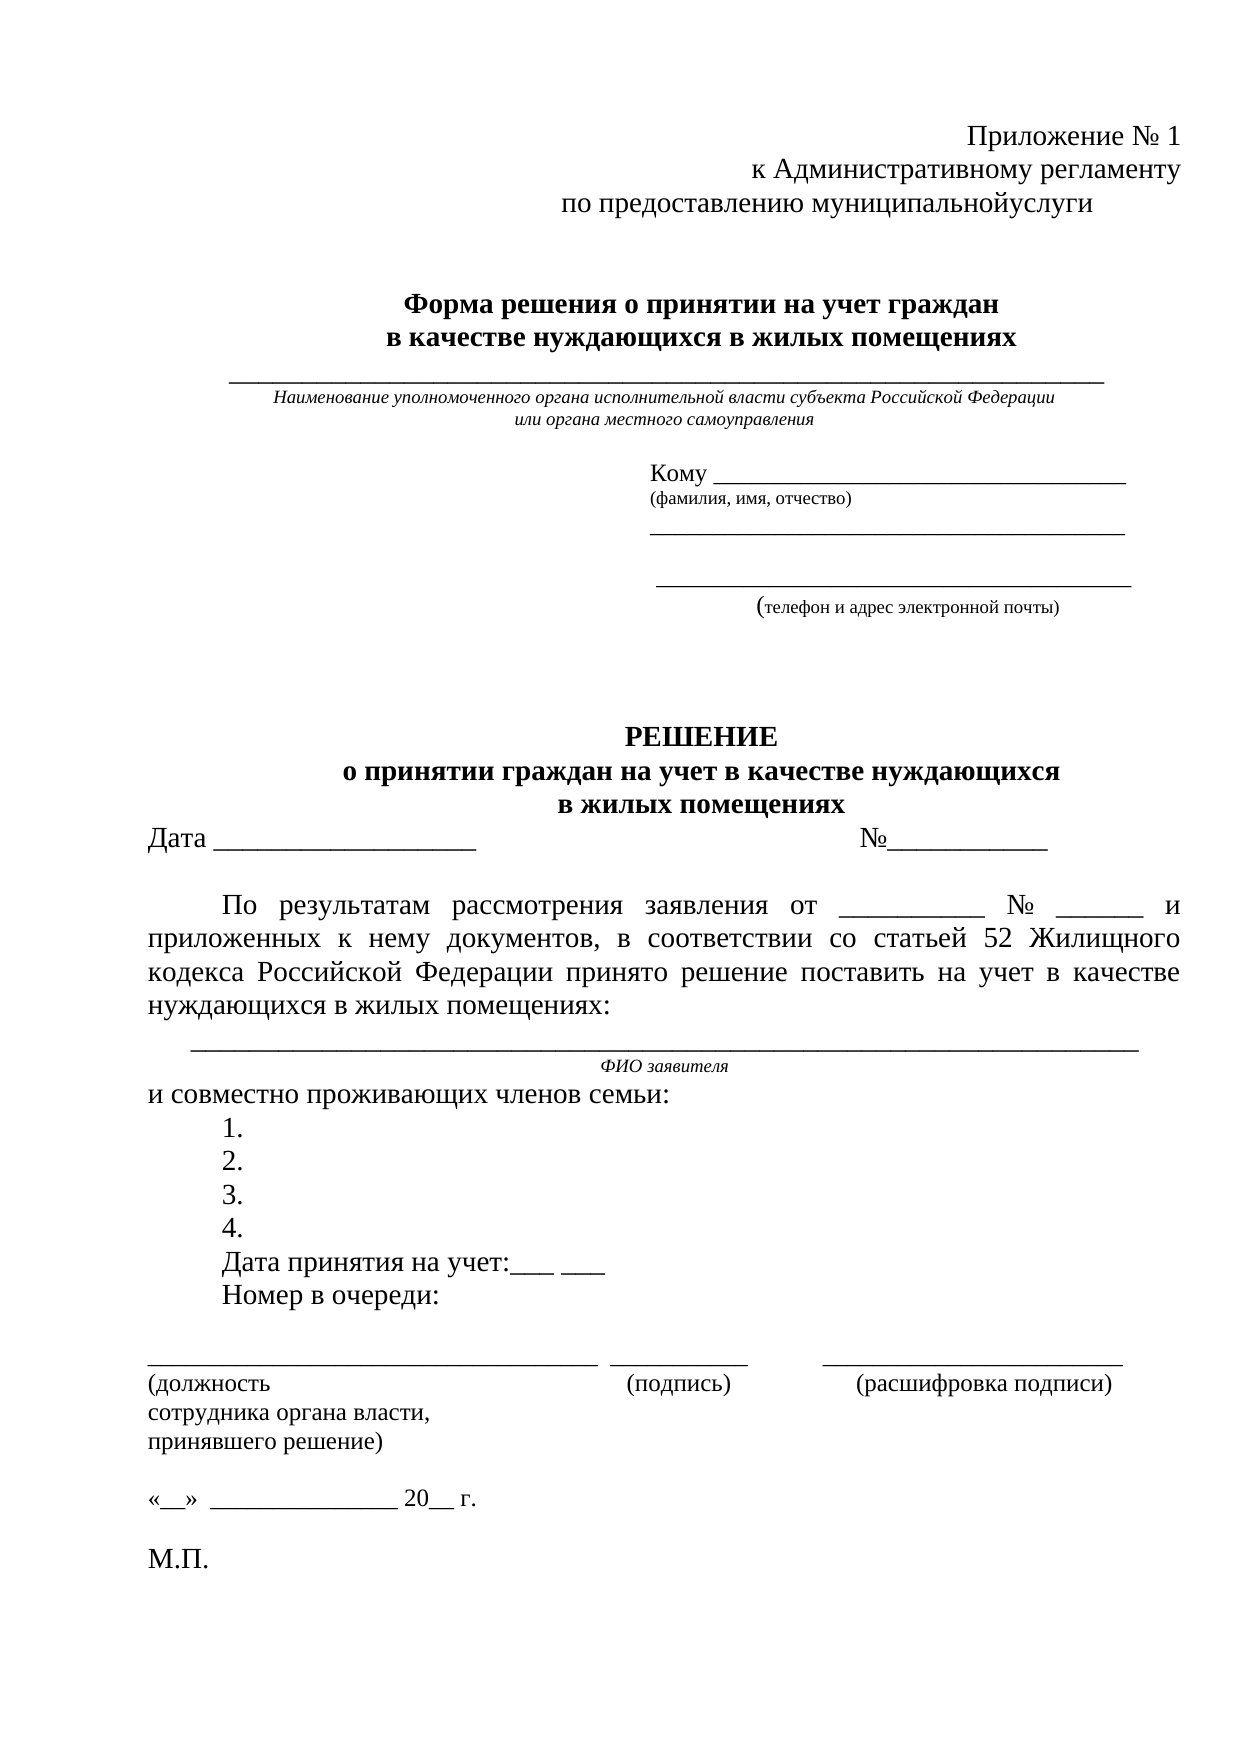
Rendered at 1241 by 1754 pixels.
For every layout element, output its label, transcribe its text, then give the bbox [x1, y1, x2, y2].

text по предоставлению муниципальнойуслуги [561, 185, 1181, 219]
text Наименование уполномоченного органа исполнительной власти субъекта Российской Федерации [148, 386, 1181, 408]
text (должность (подпись) (расшифровка подписи) [148, 1368, 1181, 1397]
text ____________________________________ ___________ ________________________ [148, 1340, 1181, 1368]
text Кому _________________________________ [650, 458, 1181, 487]
text «__» _______________ 20__ г. [148, 1483, 1181, 1512]
text 1. [148, 1110, 1181, 1143]
text в качестве нуждающихся в жилых помещениях [148, 319, 1181, 353]
text в жилых помещениях [148, 786, 1181, 820]
text По результатам рассмотрения заявления от __________ № ______ и приложенных к нему документов, в соответствии со статьей 52 Жилищного кодекса Российской Федерации принято решение поставить на учет в качестве нуждающихся в жилых помещениях: [148, 887, 1181, 1021]
text 4. [148, 1210, 1181, 1244]
text Дата принятия на учет:___ ___ [148, 1244, 1181, 1277]
text ______________________________________ [650, 509, 1181, 537]
text 3. [148, 1177, 1181, 1210]
text _________________________________________________________________ ФИО заявителя [148, 1021, 1181, 1076]
text Форма решения о принятии на учет граждан [148, 286, 1181, 319]
text РЕШЕНИЕ [148, 719, 1181, 753]
text к Административному регламенту [561, 152, 1181, 185]
text 2. [148, 1143, 1181, 1177]
text (телефон и адрес электронной почты) [650, 590, 1181, 618]
text Дата __________________ №___________ [148, 820, 1181, 853]
text или органа местного самоуправления [148, 408, 1181, 429]
text ______________________________________ [650, 561, 1181, 590]
text М.П. [148, 1541, 1181, 1574]
text (фамилия, имя, отчество) [650, 487, 1181, 509]
text ____________________________________________________________ [148, 353, 1181, 386]
text и совместно проживающих членов семьи: [148, 1076, 1181, 1110]
text Номер в очереди: [148, 1277, 1181, 1311]
text о принятии граждан на учет в качестве нуждающихся [148, 753, 1181, 786]
text Приложение № 1 [148, 118, 1181, 152]
text принявшего решение) [148, 1426, 1181, 1455]
text сотрудника органа власти, [148, 1397, 1181, 1426]
